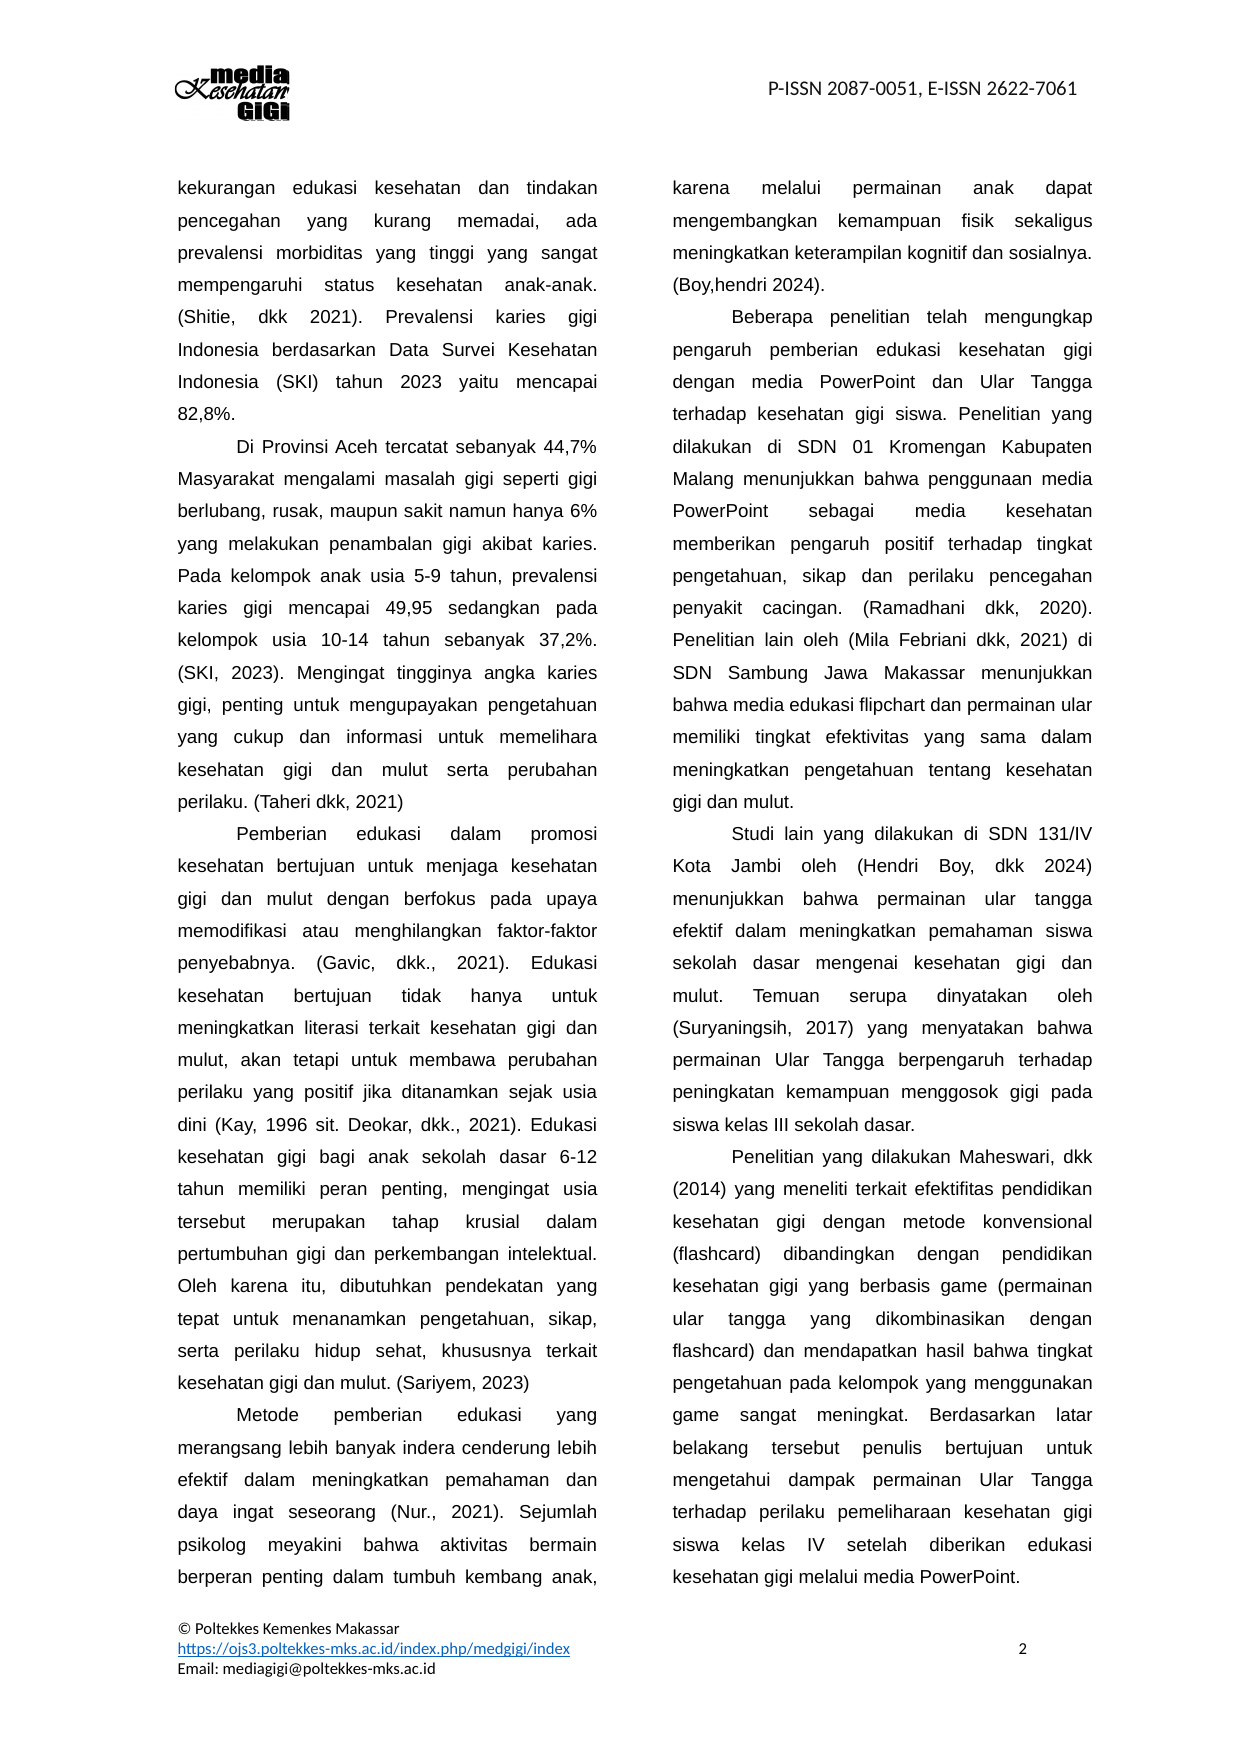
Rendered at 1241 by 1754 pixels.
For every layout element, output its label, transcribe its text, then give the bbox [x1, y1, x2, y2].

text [177, 177, 597, 425]
picture [174, 65, 290, 121]
text Metode pemberian edukasi yang merangsang lebih banyak indera cenderung lebih efektif dalam meningkatkan pemahaman dan daya ingat seseorang (Nur., 2021). Sejumlah psikolog meyakini bahwa aktivitas bermain berperan penting dalam tumbuh kembang anak, karena melalui permainan anak dapat mengembangkan kemampuan fisik sekaligus meningkatkan keterampilan kognitif dan sosialnya. (Boy,hendri 2024). [672, 177, 1092, 296]
text Metode pemberian edukasi yang merangsang lebih banyak indera cenderung lebih efektif dalam meningkatkan pemahaman dan daya ingat seseorang (Nur., 2021). Sejumlah psikolog meyakini bahwa aktivitas bermain berperan penting dalam tumbuh kembang anak, karena melalui permainan anak dapat mengembangkan kemampuan fisik sekaligus meningkatkan keterampilan kognitif dan sosialnya. (Boy,hendri 2024). [177, 1404, 597, 1587]
text Di Provinsi Aceh tercatat sebanyak 44,7% Masyarakat mengalami masalah gigi seperti gigi berlubang, rusak, maupun sakit namun hanya 6% yang melakukan penambalan gigi akibat karies. Pada kelompok anak usia 5-9 tahun, prevalensi karies gigi mencapai 49,95 sedangkan pada kelompok usia 10-14 tahun sebanyak 37,2%. (SKI, 2023). Mengingat tingginya angka karies gigi, penting untuk mengupayakan pengetahuan yang cukup dan informasi untuk memelihara kesehatan gigi dan mulut serta perubahan perilaku. (Taheri dkk, 2021) [177, 436, 597, 812]
text Studi lain yang dilakukan di SDN 131/IV Kota Jambi oleh (Hendri Boy, dkk 2024) menunjukkan bahwa permainan ular tangga efektif dalam meningkatkan pemahaman siswa sekolah dasar mengenai kesehatan gigi dan mulut. Temuan serupa dinyatakan oleh (Suryaningsih, 2017) yang menyatakan bahwa permainan Ular Tangga berpengaruh terhadap peningkatan kemampuan menggosok gigi pada siswa kelas III sekolah dasar. [672, 823, 1092, 1135]
text Penelitian yang dilakukan Maheswari, dkk (2014) yang meneliti terkait efektifitas pendidikan kesehatan gigi dengan metode konvensional (flashcard) dibandingkan dengan pendidikan kesehatan gigi yang berbasis game (permainan ular tangga yang dikombinasikan dengan flashcard) dan mendapatkan hasil bahwa tingkat pengetahuan pada kelompok yang menggunakan game sangat meningkat. Berdasarkan latar belakang tersebut penulis bertujuan untuk mengetahui dampak permainan Ular Tangga terhadap perilaku pemeliharaan kesehatan gigi siswa kelas IV setelah diberikan edukasi kesehatan gigi melalui media PowerPoint. [672, 1146, 1092, 1587]
text Beberapa penelitian telah mengungkap pengaruh pemberian edukasi kesehatan gigi dengan media PowerPoint dan Ular Tangga terhadap kesehatan gigi siswa. Penelitian yang dilakukan di SDN 01 Kromengan Kabupaten Malang menunjukkan bahwa penggunaan media PowerPoint sebagai media kesehatan memberikan pengaruh positif terhadap tingkat pengetahuan, sikap dan perilaku pencegahan penyakit cacingan. (Ramadhani dkk, 2020). Penelitian lain oleh (Mila Febriani dkk, 2021) di SDN Sambung Jawa Makassar menunjukkan bahwa media edukasi flipchart dan permainan ular memiliki tingkat efektivitas yang sama dalam meningkatkan pengetahuan tentang kesehatan gigi dan mulut. [672, 306, 1092, 812]
text Pemberian edukasi dalam promosi kesehatan bertujuan untuk menjaga kesehatan gigi dan mulut dengan berfokus pada upaya memodifikasi atau menghilangkan faktor-faktor penyebabnya. (Gavic, dkk., 2021). Edukasi kesehatan bertujuan tidak hanya untuk meningkatkan literasi terkait kesehatan gigi dan mulut, akan tetapi untuk membawa perubahan perilaku yang positif jika ditanamkan sejak usia dini (Kay, 1996 sit. Deokar, dkk., 2021). Edukasi kesehatan gigi bagi anak sekolah dasar 6-12 tahun memiliki peran penting, mengingat usia tersebut merupakan tahap krusial dalam pertumbuhan gigi dan perkembangan intelektual. Oleh karena itu, dibutuhkan pendekatan yang tepat untuk menanamkan pengetahuan, sikap, serta perilaku hidup sehat, khususnya terkait kesehatan gigi dan mulut. (Sariyem, 2023) [177, 823, 597, 1393]
